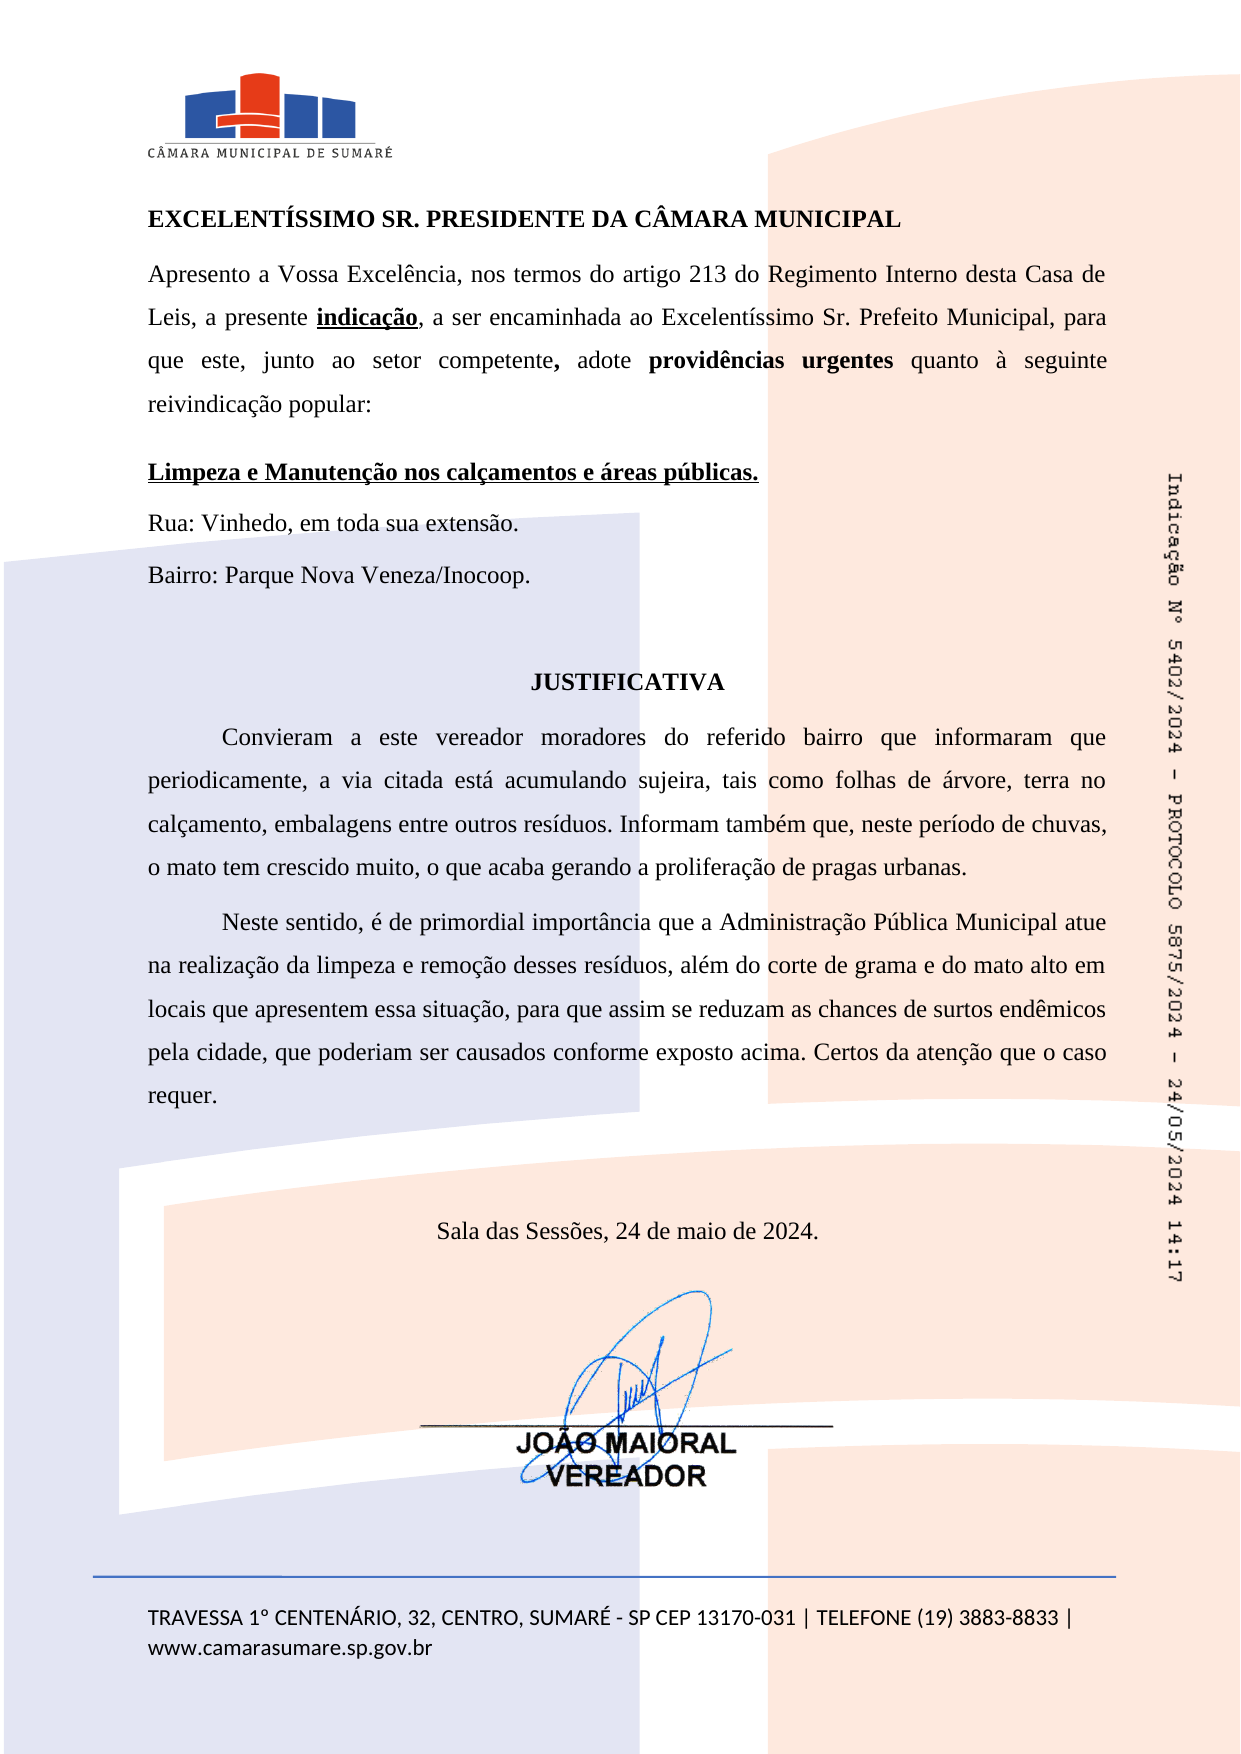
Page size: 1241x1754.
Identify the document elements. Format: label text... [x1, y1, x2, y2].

text Sala das Sessões, 24 de maio de 2024. [148, 1216, 1107, 1245]
text EXCELENTÍSSIMO SR. PRESIDENTE DA CÂMARA MUNICIPAL [148, 204, 1107, 232]
text JUSTIFICATIVA [148, 667, 1107, 696]
text Rua: Vinhedo, em toda sua extensão. [148, 508, 1107, 537]
text Convieram a este vereador moradores do referido bairro que informaram que periodicamente, a via citada está acumulando sujeira, tais como folhas de árvore, terra no calçamento, embalagens entre outros resíduos. Informam também que, neste período de chuvas, o mato tem crescido muito, o que acaba gerando a proliferação de pragas urbanas. [148, 722, 1107, 881]
text Neste sentido, é de primordial importância que a Administração Pública Municipal atue na realização da limpeza e remoção desses resíduos, além do corte de grama e do mato alto em locais que apresentem essa situação, para que assim se reduzam as chances de surtos endêmicos pela cidade, que poderiam ser causados conforme exposto acima. Certos da atenção que o caso requer. [148, 907, 1107, 1109]
picture [1142, 468, 1205, 1286]
text Bairro: Parque Nova Veneza/Inocoop. [148, 560, 1107, 588]
picture [147, 73, 394, 160]
text Apresento a Vossa Excelência, nos termos do artigo 213 do Regimento Interno desta Casa de Leis, a presente indicação, a ser encaminhada ao Excelentíssimo Sr. Prefeito Municipal, para que este, junto ao setor competente, adote providências urgentes quanto à seguinte reivindicação popular: [148, 259, 1107, 417]
text Limpeza e Manutenção nos calçamentos e áreas públicas. [148, 457, 1107, 486]
picture [402, 1271, 853, 1506]
